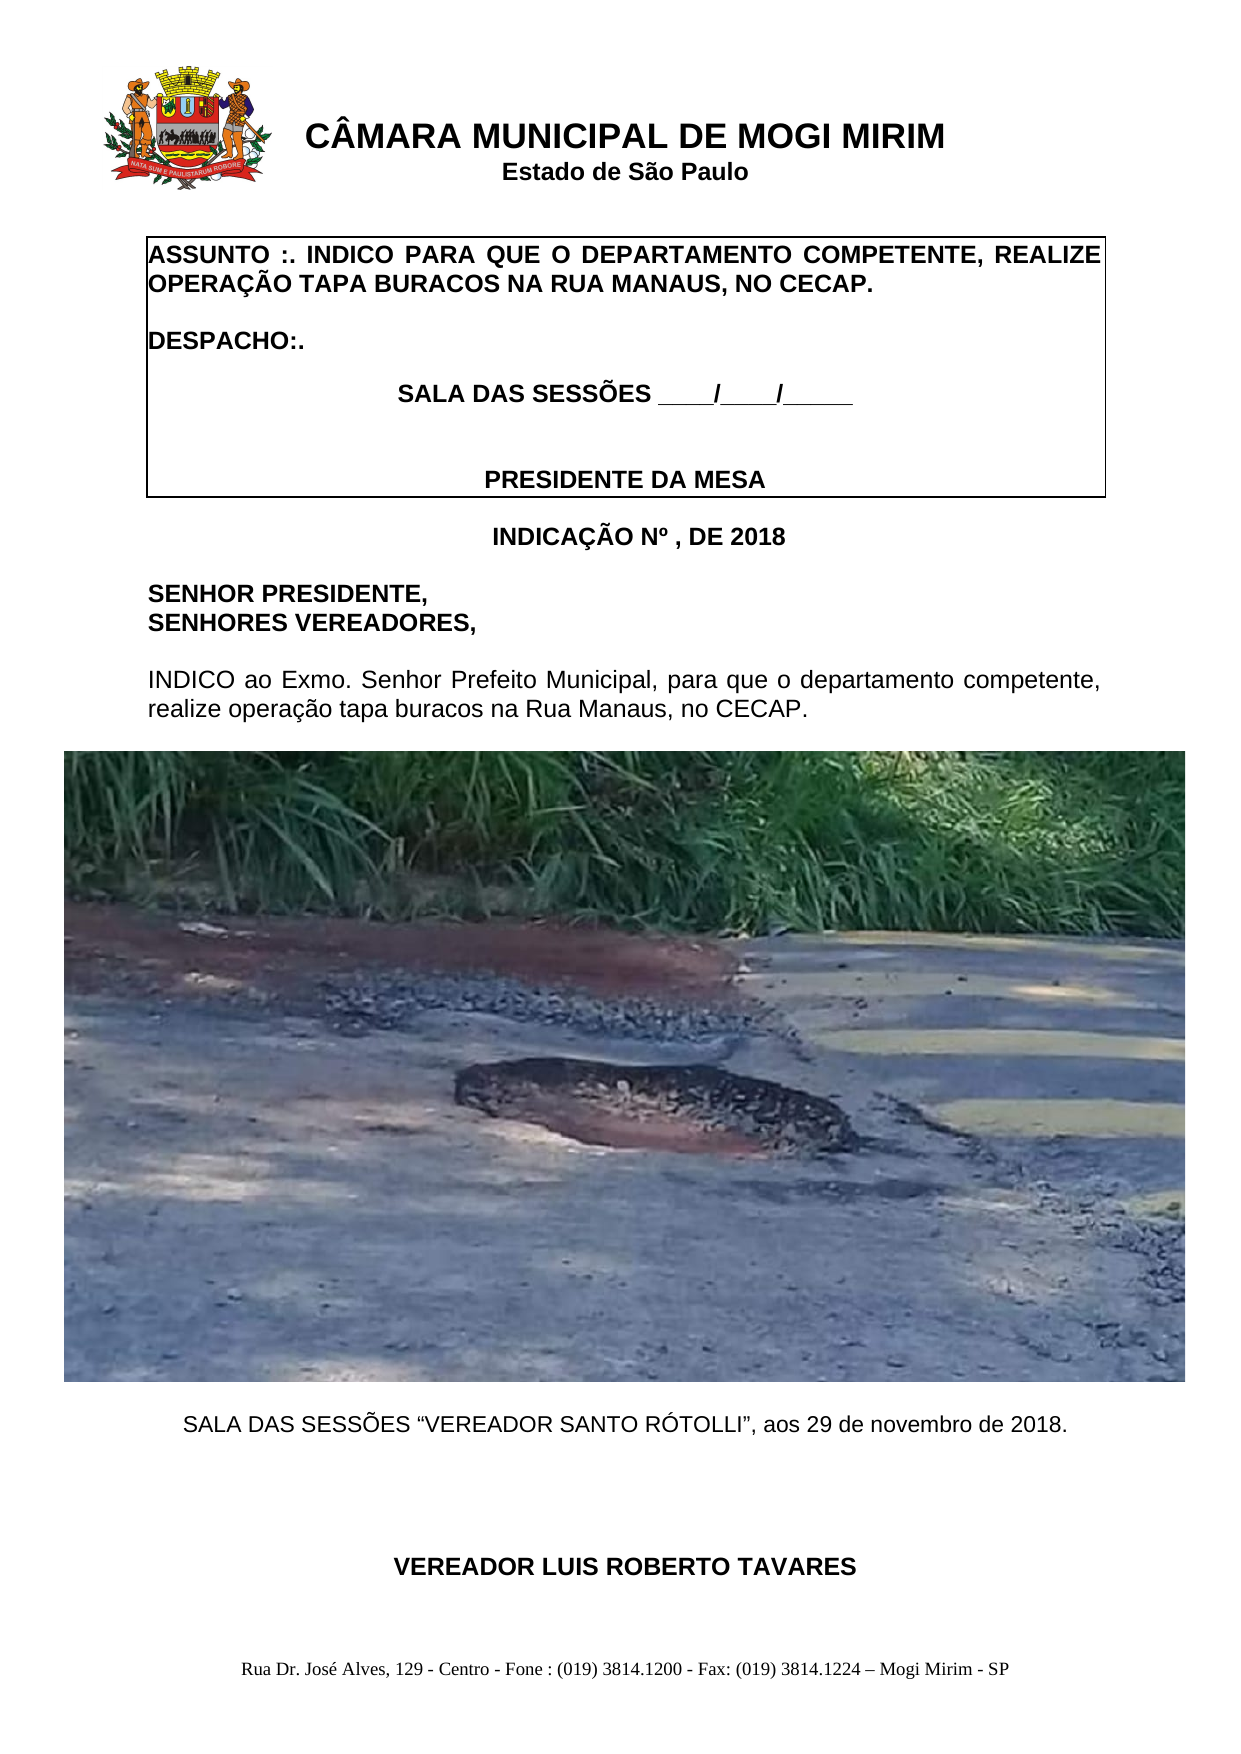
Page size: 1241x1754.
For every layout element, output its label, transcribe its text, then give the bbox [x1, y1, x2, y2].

text VEREADOR LUIS ROBERTO TAVARES [148, 1552, 1103, 1581]
text DESPACHO:. [148, 326, 1103, 355]
text INDICAÇÃO Nº , DE 2018 [148, 522, 1103, 550]
text INDICO ao Exmo. Senhor Prefeito Municipal, para que o departamento competente, realize operação tapa buracos na Rua Manaus, no CECAP. [148, 665, 1103, 723]
text SALA DAS SESSÕES ____/____/_____ [148, 379, 1103, 408]
text ASSUNTO :. INDICO PARA QUE O DEPARTAMENTO COMPETENTE, REALIZE OPERAÇÃO TAPA BURACOS NA RUA MANAUS, NO CECAP. [148, 238, 1105, 297]
picture [102, 66, 273, 190]
picture [64, 751, 1185, 1382]
text SENHORES VEREADORES, [148, 608, 1103, 637]
text SALA DAS SESSÕES “VEREADOR SANTO RÓTOLLI”, aos 29 de novembro de 2018. [148, 1411, 1103, 1437]
text SENHOR PRESIDENTE, [148, 579, 1103, 608]
text PRESIDENTE DA MESA [148, 462, 1105, 496]
